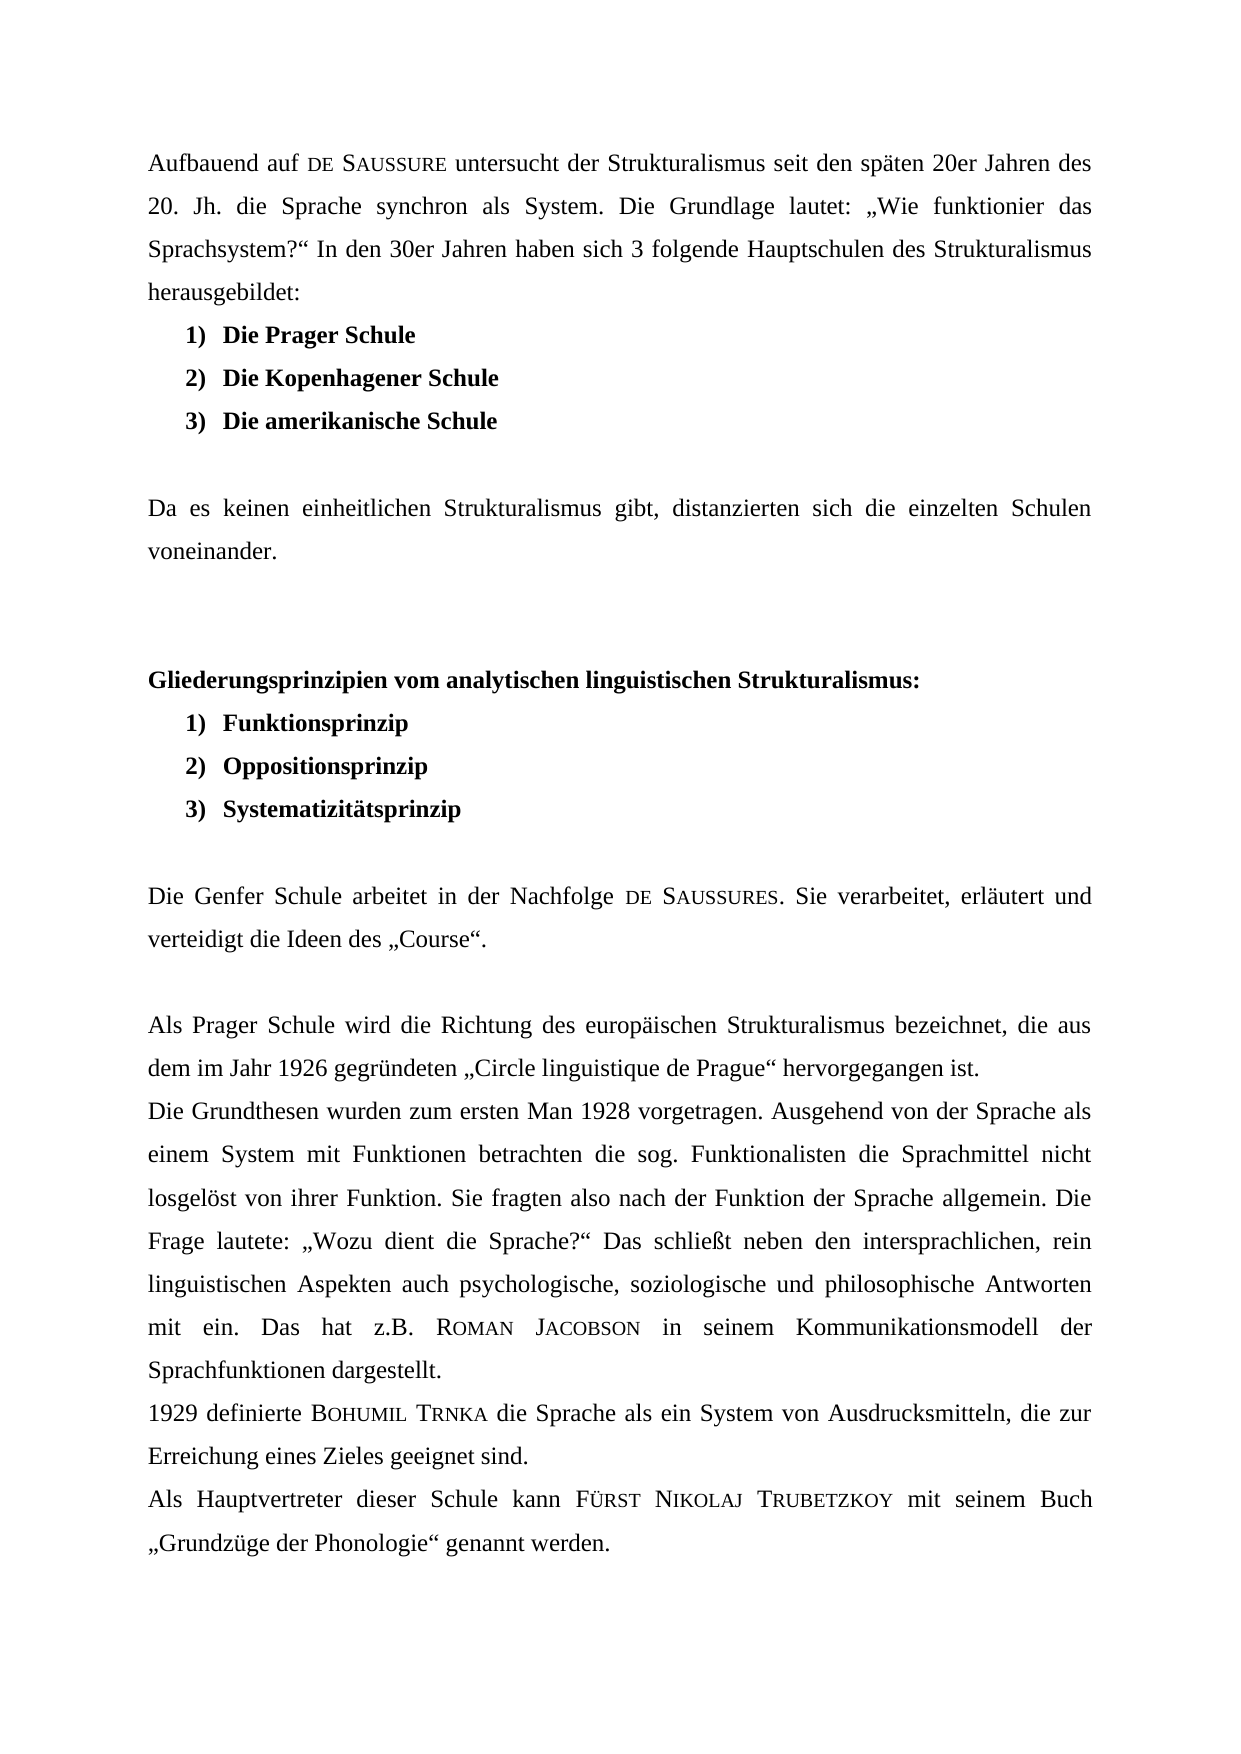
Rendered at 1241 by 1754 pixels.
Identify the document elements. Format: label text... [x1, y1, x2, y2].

text Die Grundthesen wurden zum ersten Man 1928 vorgetragen. Ausgehend von der Sprache als einem System mit Funktionen betrachten die sog. Funktionalisten die Sprachmittel nicht losgelöst von ihrer Funktion. Sie fragten also nach der Funktion der Sprache allgemein. Die Frage lautete: „Wozu dient die Sprache?“ Das schließt neben den intersprachlichen, rein linguistischen Aspekten auch psychologische, soziologische und philosophische Antworten mit ein. Das hat z.B. Roman Jacobson in seinem Kommunikationsmodell der Sprachfunktionen dargestellt. [148, 1096, 1093, 1384]
text Die Genfer Schule arbeitet in der Nachfolge de Saussures. Sie verarbeitet, erläutert und verteidigt die Ideen des „Course“. [148, 881, 1093, 953]
list Funktionsprinzip [185, 708, 1093, 737]
text Als Hauptvertreter dieser Schule kann Fürst Nikolaj Trubetzkoy mit seinem Buch „Grundzüge der Phonologie“ genannt werden. [148, 1484, 1093, 1556]
list Die Kopenhagener Schule [185, 363, 1093, 392]
list Oppositionsprinzip [185, 751, 1093, 780]
text Gliederungsprinzipien vom analytischen linguistischen Strukturalismus: [148, 665, 1093, 694]
list Systematizitätsprinzip [185, 794, 1093, 823]
text Aufbauend auf de Saussure untersucht der Strukturalismus seit den späten 20er Jahren des 20. Jh. die Sprache synchron als System. Die Grundlage lautet: „Wie funktionier das Sprachsystem?“ In den 30er Jahren haben sich 3 folgende Hauptschulen des Strukturalismus herausgebildet: [148, 148, 1093, 306]
text Da es keinen einheitlichen Strukturalismus gibt, distanzierten sich die einzelten Schulen voneinander. [148, 493, 1093, 564]
list Die amerikanische Schule [185, 406, 1093, 435]
list Die Prager Schule [185, 320, 1093, 349]
text Als Prager Schule wird die Richtung des europäischen Strukturalismus bezeichnet, die aus dem im Jahr 1926 gegründeten „Circle linguistique de Prague“ hervorgegangen ist. [148, 1010, 1093, 1082]
text 1929 definierte Bohumil Trnka die Sprache als ein System von Ausdrucksmitteln, die zur Erreichung eines Zieles geeignet sind. [148, 1398, 1093, 1470]
